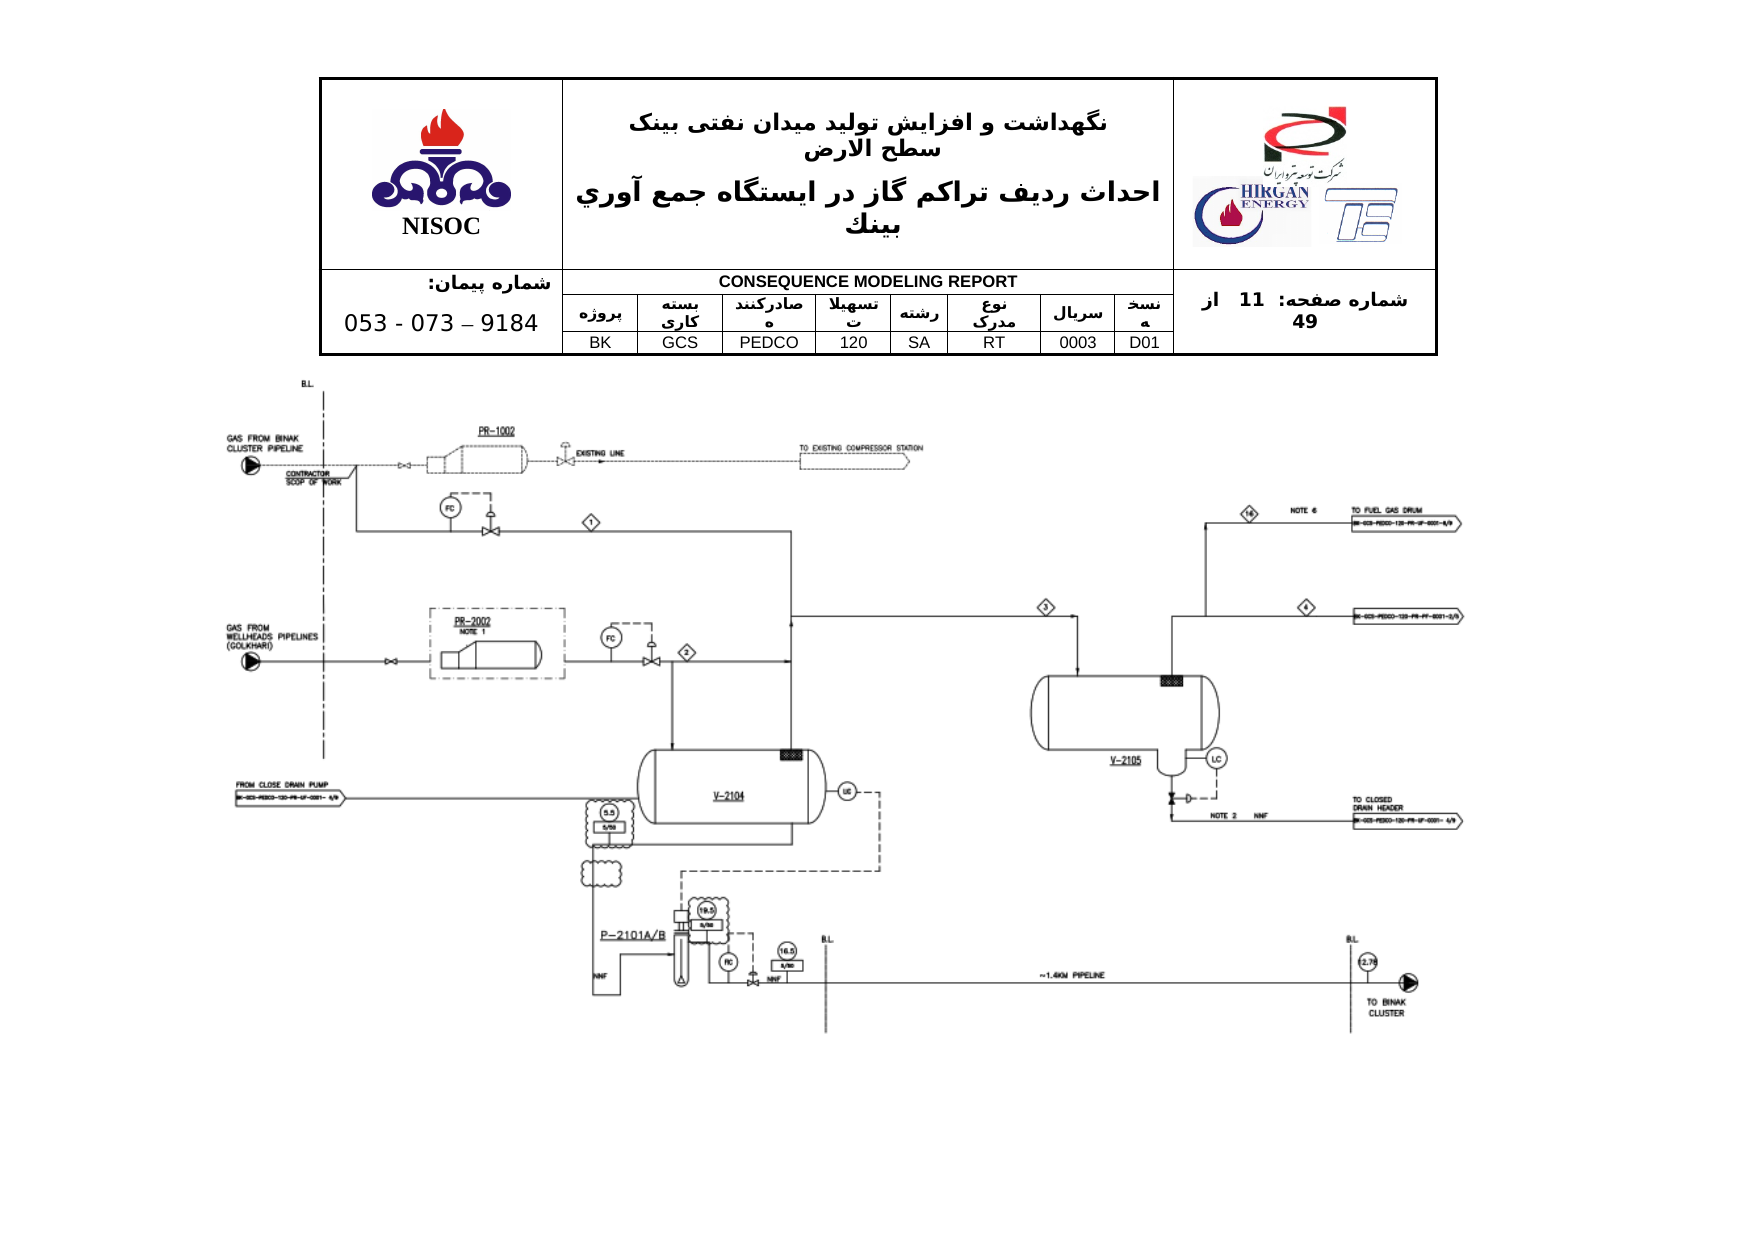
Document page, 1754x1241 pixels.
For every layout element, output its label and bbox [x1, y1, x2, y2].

picture [214, 370, 1467, 1077]
picture [372, 109, 511, 211]
picture [1192, 106, 1347, 247]
